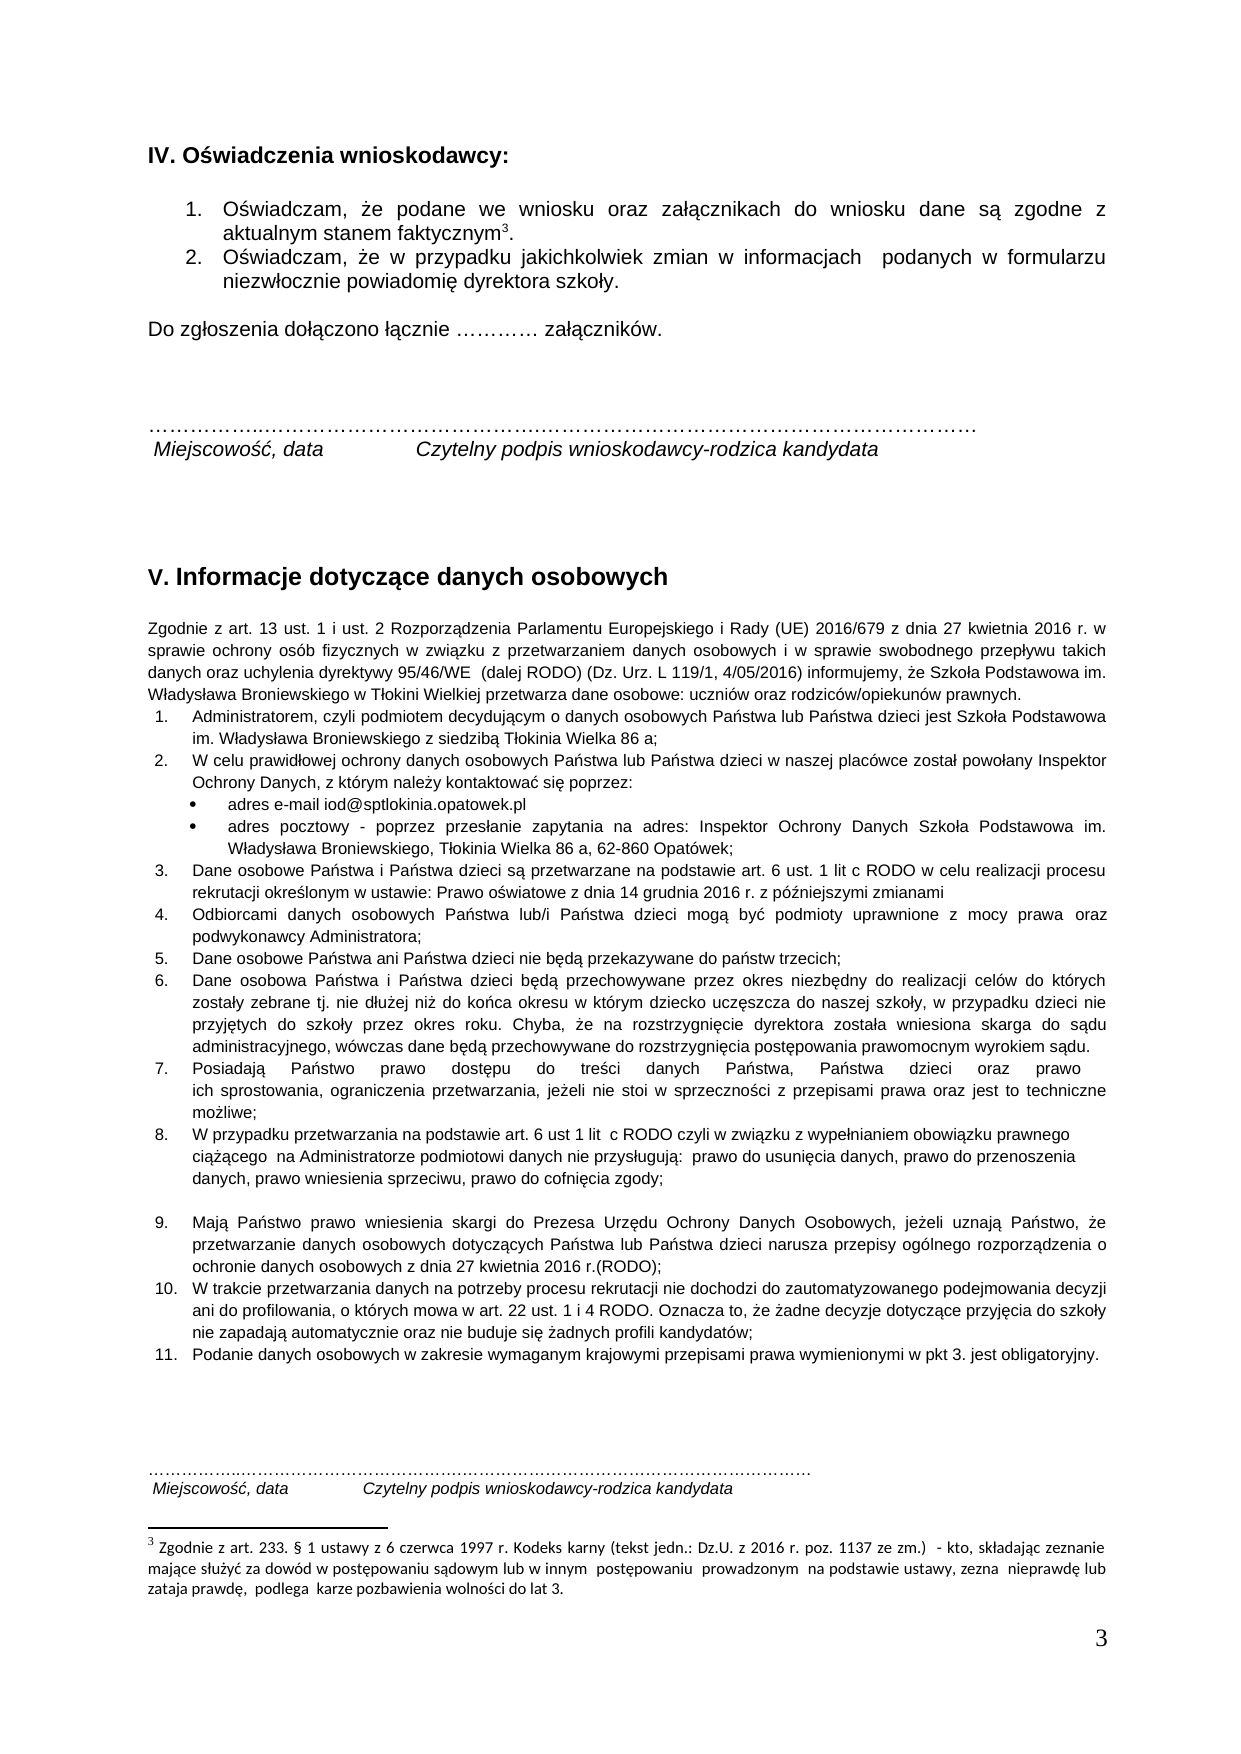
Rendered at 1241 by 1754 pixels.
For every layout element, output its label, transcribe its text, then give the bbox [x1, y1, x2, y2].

list Oświadczam, że w przypadku jakichkolwiek zmian w informacjach podanych w formularzu niezwłocznie powiadomię dyrektora szkoły. [185, 245, 1107, 293]
text Do zgłoszenia dołączono łącznie ………… załączników. [148, 317, 1107, 341]
list adres e-mail iod@sptlokinia.opatowek.pl [190, 795, 1107, 814]
list Dane osobowe Państwa i Państwa dzieci są przetwarzane na podstawie art. 6 ust. 1 lit c RODO w celu realizacji procesu rekrutacji określonym w ustawie: Prawo oświatowe z dnia 14 grudnia 2016 r. z późniejszymi zmianami [154, 861, 1107, 902]
text Zgodnie z art. 13 ust. 1 i ust. 2 Rozporządzenia Parlamentu Europejskiego i Rady (UE) 2016/679 z dnia 27 kwietnia 2016 r. w sprawie ochrony osób fizycznych w związku z przetwarzaniem danych osobowych i w sprawie swobodnego przepływu takich danych oraz uchylenia dyrektywy 95/46/WE (dalej RODO) (Dz. Urz. L 119/1, 4/05/2016) informujemy, że Szkoła Podstawowa im. Władysława Broniewskiego w Tłokini Wielkiej przetwarza dane osobowe: uczniów oraz rodziców/opiekunów prawnych. [148, 619, 1107, 704]
text ……………..………………………………….……………………………………………………… [148, 413, 1107, 437]
text V. Informacje dotyczące danych osobowych [148, 561, 1167, 590]
list Oświadczam, że podane we wniosku oraz załącznikach do wniosku dane są zgodne z aktualnym stanem faktycznym. [185, 197, 1107, 245]
text Miejscowość, data Czytelny podpis wnioskodawcy-rodzica kandydata [148, 1479, 1107, 1498]
text ……………..………………………………….……………………………………………………… [148, 1460, 1107, 1479]
list Mają Państwo prawo wniesienia skargi do Prezesa Urzędu Ochrony Danych Osobowych, jeżeli uznają Państwo, że przetwarzanie danych osobowych dotyczących Państwa lub Państwa dzieci narusza przepisy ogólnego rozporządzenia o ochronie danych osobowych z dnia 27 kwietnia 2016 r.(RODO); [154, 1213, 1107, 1276]
list W przypadku przetwarzania na podstawie art. 6 ust 1 lit c RODO czyli w związku z wypełnianiem obowiązku prawnego ciążącego na Administratorze podmiotowi danych nie przysługują: prawo do usunięcia danych, prawo do przenoszenia danych, prawo wniesienia sprzeciwu, prawo do cofnięcia zgody; [154, 1125, 1107, 1188]
list Podanie danych osobowych w zakresie wymaganym krajowymi przepisami prawa wymienionymi w pkt 3. jest obligatoryjny. [154, 1344, 1107, 1364]
list W celu prawidłowej ochrony danych osobowych Państwa lub Państwa dzieci w naszej placówce został powołany Inspektor Ochrony Danych, z którym należy kontaktować się poprzez: [154, 751, 1107, 792]
list Administratorem, czyli podmiotem decydującym o danych osobowych Państwa lub Państwa dzieci jest Szkoła Podstawowa im. Władysława Broniewskiego z siedzibą Tłokinia Wielka 86 a; [154, 707, 1107, 748]
list adres pocztowy - poprzez przesłanie zapytania na adres: Inspektor Ochrony Danych Szkoła Podstawowa im. Władysława Broniewskiego, Tłokinia Wielka 86 a, 62-860 Opatówek; [190, 817, 1107, 858]
list Dane osobowe Państwa ani Państwa dzieci nie będą przekazywane do państw trzecich; [154, 949, 1107, 968]
list Posiadają Państwo prawo dostępu do treści danych Państwa, Państwa dzieci oraz prawo ich sprostowania, ograniczenia przetwarzania, jeżeli nie stoi w sprzeczności z przepisami prawa oraz jest to techniczne możliwe; [154, 1059, 1107, 1122]
list W trakcie przetwarzania danych na potrzeby procesu rekrutacji nie dochodzi do zautomatyzowanego podejmowania decyzji ani do profilowania, o których mowa w art. 22 ust. 1 i 4 RODO. Oznacza to, że żadne decyzje dotyczące przyjęcia do szkoły nie zapadają automatycznie oraz nie buduje się żadnych profili kandydatów; [154, 1278, 1107, 1342]
list Dane osobowa Państwa i Państwa dzieci będą przechowywane przez okres niezbędny do realizacji celów do których zostały zebrane tj. nie dłużej niż do końca okresu w którym dziecko uczęszcza do naszej szkoły, w przypadku dzieci nie przyjętych do szkoły przez okres roku. Chyba, że na rozstrzygnięcie dyrektora została wniesiona skarga do sądu administracyjnego, wówczas dane będą przechowywane do rozstrzygnięcia postępowania prawomocnym wyrokiem sądu. [154, 971, 1107, 1056]
text IV. Oświadczenia wnioskodawcy: [148, 142, 1107, 168]
text Miejscowość, data Czytelny podpis wnioskodawcy-rodzica kandydata [148, 437, 1107, 461]
list Odbiorcami danych osobowych Państwa lub/i Państwa dzieci mogą być podmioty uprawnione z mocy prawa oraz podwykonawcy Administratora; [154, 905, 1107, 946]
